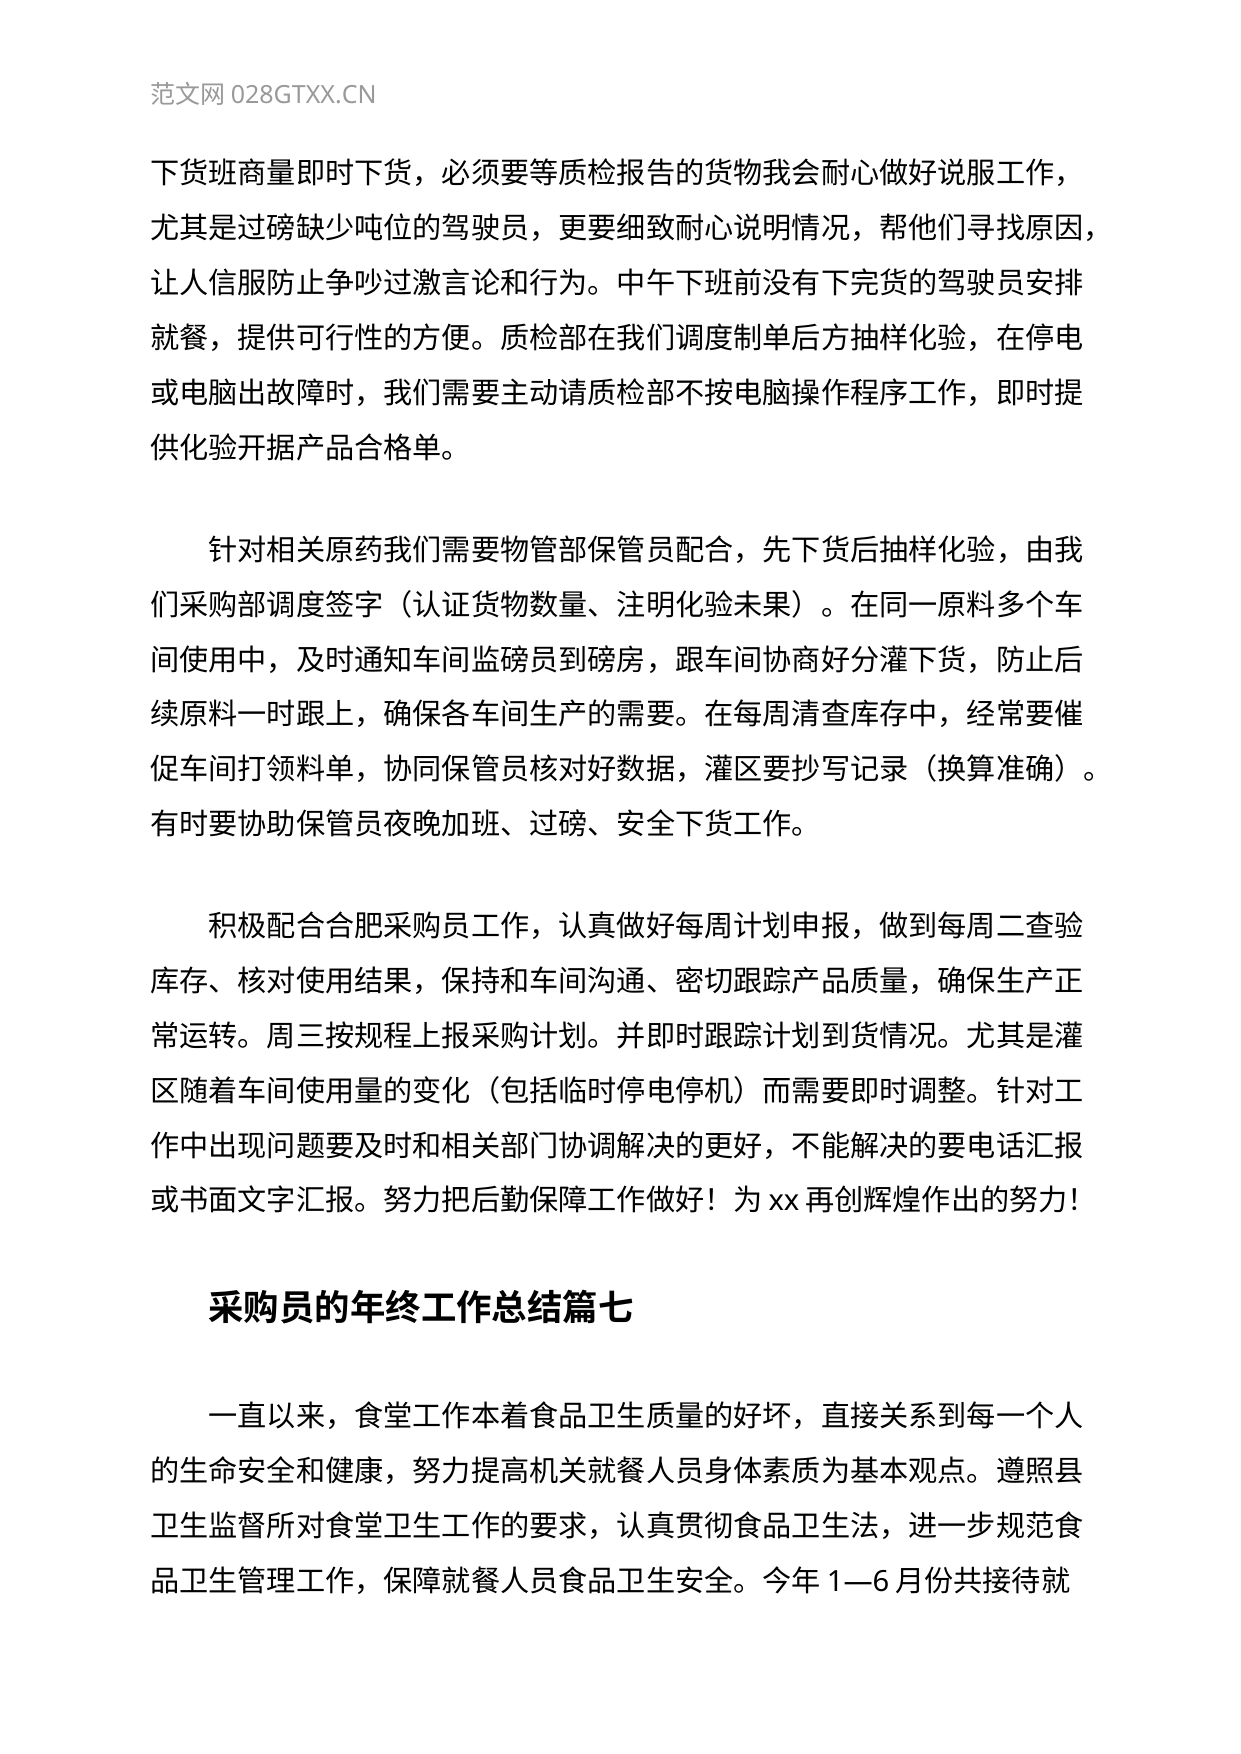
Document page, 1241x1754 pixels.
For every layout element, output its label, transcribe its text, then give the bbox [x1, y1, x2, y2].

text 积极配合合肥采购员工作，认真做好每周计划申报，做到每周二查验库存、核对使用结果，保持和车间沟通、密切跟踪产品质量，确保生产正常运转。周三按规程上报采购计划。并即时跟踪计划到货情况。尤其是灌区随着车间使用量的变化（包括临时停电停机）而需要即时调整。针对工作中出现问题要及时和相关部门协调解决的更好，不能解决的要电话汇报或书面文字汇报。努力把后勤保障工作做好！为xx再创辉煌作出的努力！ [150, 902, 1090, 1219]
text 针对相关原药我们需要物管部保管员配合，先下货后抽样化验，由我们采购部调度签字（认证货物数量、注明化验未果）。在同一原料多个车间使用中，及时通知车间监磅员到磅房，跟车间协商好分灌下货，防止后续原料一时跟上，确保各车间生产的需要。在每周清查库存中，经常要催促车间打领料单，协同保管员核对好数据，灌区要抄写记录（换算准确）。有时要协助保管员夜晚加班、过磅、安全下货工作。 [150, 526, 1090, 843]
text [150, 150, 1090, 467]
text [150, 1392, 1090, 1599]
text 采购员的年终工作总结篇七 [150, 1279, 1090, 1330]
